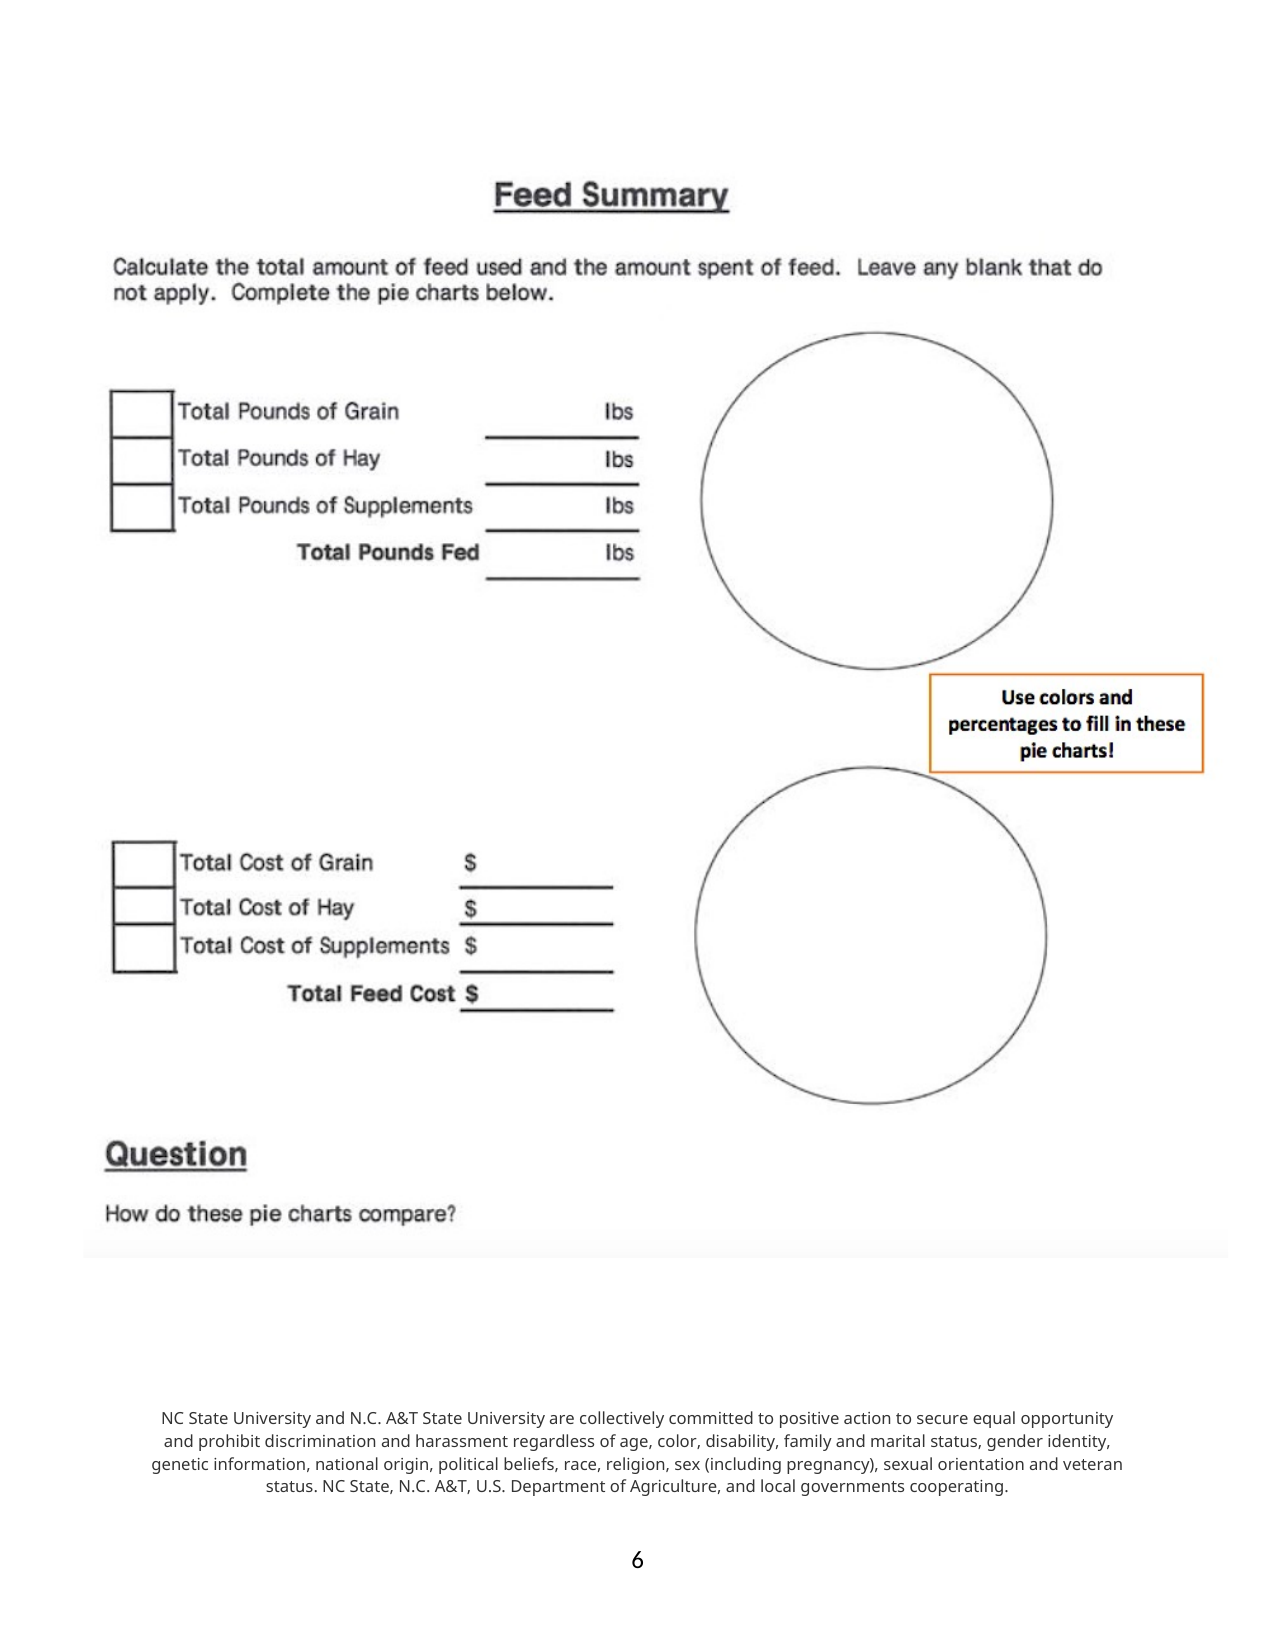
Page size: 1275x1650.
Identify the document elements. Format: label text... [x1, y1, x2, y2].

text NC State University and N.C. A&T State University are collectively committed to positive action to secure equal opportunity and prohibit discrimination and harassment regardless of age, color, disability, family and marital status, gender identity, genetic information, national origin, political beliefs, race, religion, sex (including pregnancy), sexual orientation and veteran status. NC State, N.C. A&T, U.S. Department of Agriculture, and local governments cooperating. [150, 1407, 1125, 1498]
picture [83, 150, 1229, 1258]
